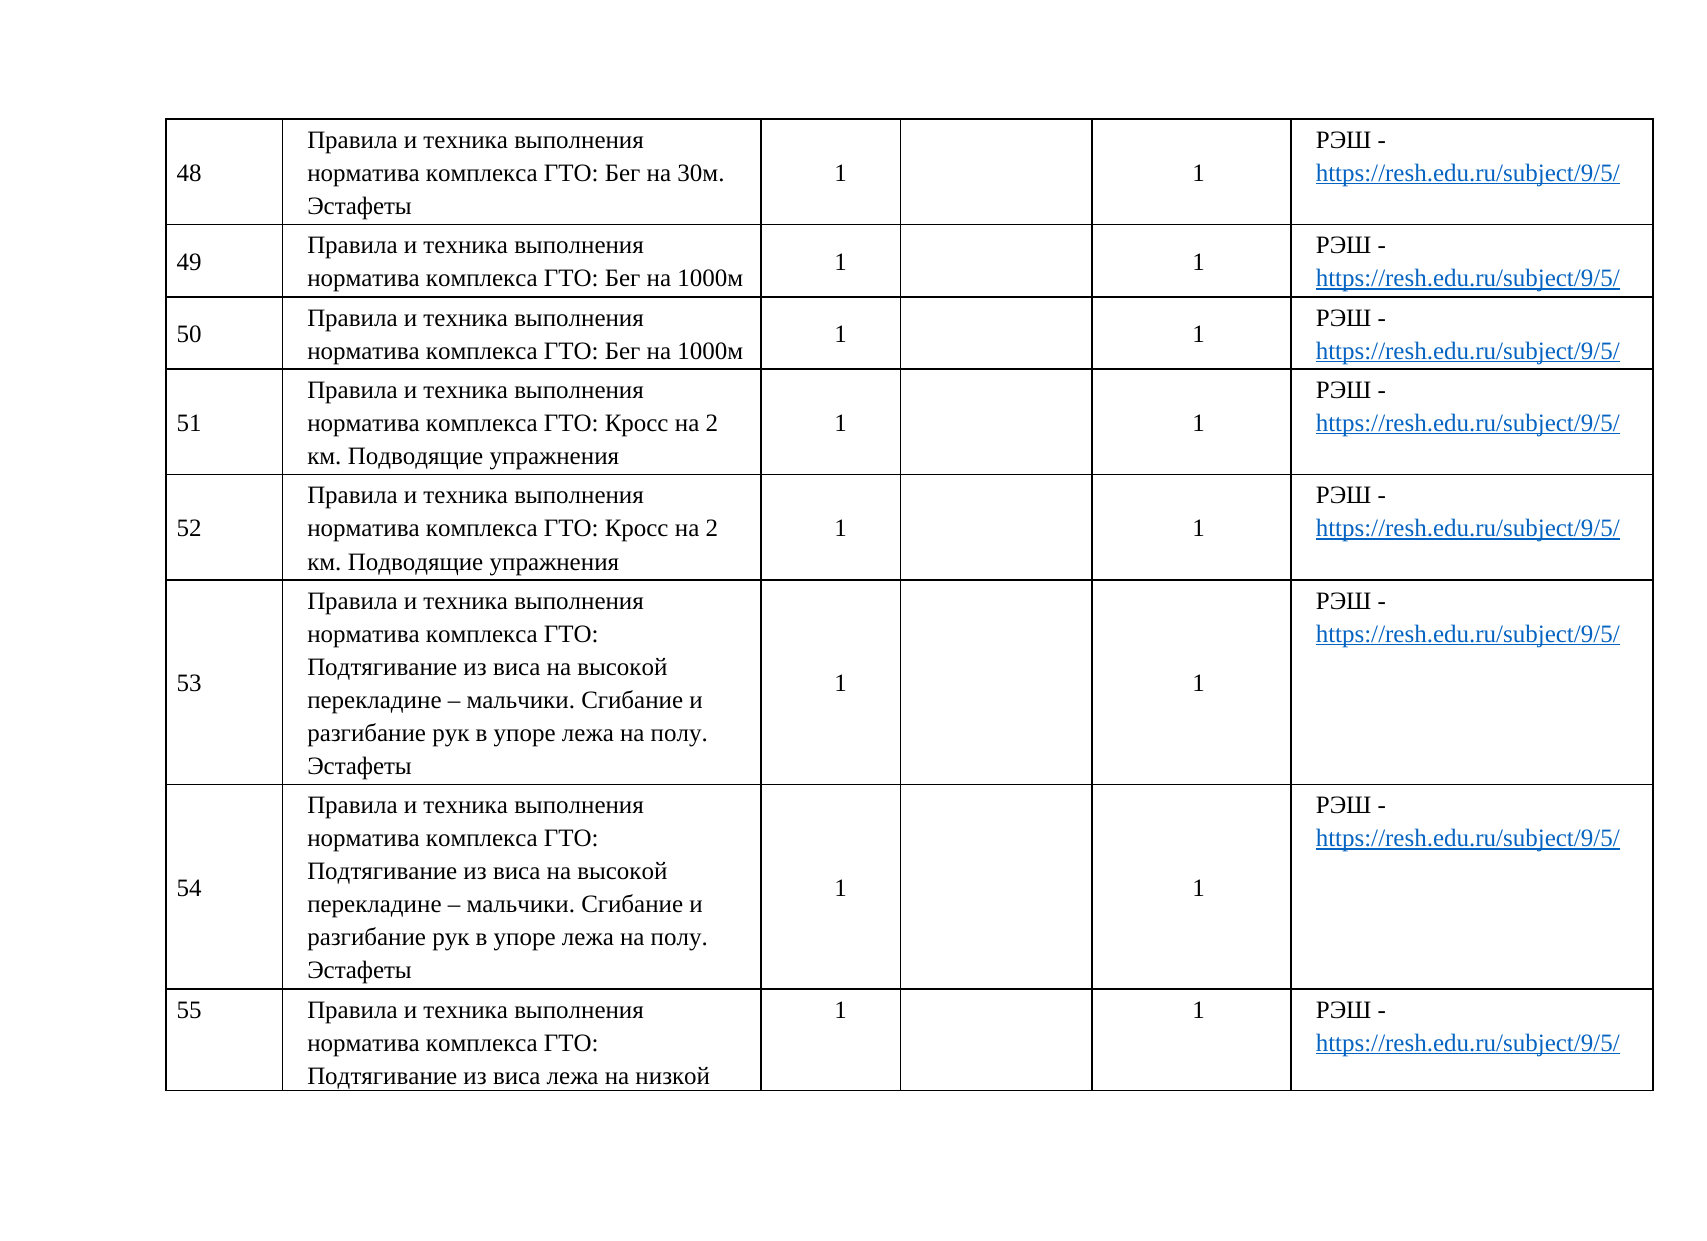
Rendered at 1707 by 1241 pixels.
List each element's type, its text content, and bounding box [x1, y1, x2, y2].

table_cell 1 [1093, 475, 1290, 579]
table_cell 1 [762, 225, 900, 296]
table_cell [283, 990, 760, 1090]
table_cell 53 [167, 581, 282, 784]
table_cell Правила и техника выполнения норматива комплекса ГТО: Бег на 1000м [283, 298, 760, 368]
table_cell [901, 785, 1091, 988]
table_cell [901, 120, 1091, 223]
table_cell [1292, 120, 1652, 223]
table_cell РЭШ - https://resh.edu.ru/subject/9/5/ [1292, 785, 1652, 988]
table_cell 1 [762, 475, 900, 579]
table_cell 1 [762, 298, 900, 368]
table_cell 1 [1093, 785, 1290, 988]
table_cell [1292, 990, 1652, 1090]
table_cell 54 [167, 785, 282, 988]
table_cell Правила и техника выполнения норматива комплекса ГТО: Кросс на 2 км. Подводящие упражнения [283, 475, 760, 579]
table_cell 1 [762, 120, 900, 223]
table_cell 1 [762, 370, 900, 474]
table_cell [901, 225, 1091, 296]
table_cell РЭШ - https://resh.edu.ru/subject/9/5/ [1292, 225, 1652, 296]
table_cell 49 [167, 225, 282, 296]
table_cell Правила и техника выполнения норматива комплекса ГТО: Кросс на 2 км. Подводящие упражнения [283, 370, 760, 474]
table_cell 55 [167, 990, 282, 1090]
table_cell 1 [1093, 120, 1290, 223]
table_cell [901, 298, 1091, 368]
table_cell 1 [1093, 990, 1290, 1090]
table_cell [901, 990, 1091, 1090]
table_cell РЭШ - https://resh.edu.ru/subject/9/5/ [1292, 298, 1652, 368]
table_cell 1 [762, 785, 900, 988]
table_cell 1 [1093, 581, 1290, 784]
table_cell 1 [762, 990, 900, 1090]
table_cell [901, 581, 1091, 784]
table_cell РЭШ - https://resh.edu.ru/subject/9/5/ [1292, 581, 1652, 784]
table_cell 1 [762, 581, 900, 784]
table_cell 1 [1093, 370, 1290, 474]
table_cell [901, 475, 1091, 579]
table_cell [283, 120, 760, 223]
table_cell 48 [167, 120, 282, 223]
table_cell РЭШ - https://resh.edu.ru/subject/9/5/ [1292, 370, 1652, 474]
table_cell 1 [1093, 225, 1290, 296]
table_cell 50 [167, 298, 282, 368]
table_cell РЭШ - https://resh.edu.ru/subject/9/5/ [1292, 475, 1652, 579]
table_cell 1 [1093, 298, 1290, 368]
table_cell Правила и техника выполнения норматива комплекса ГТО: Подтягивание из виса на высокой перекладине – мальчики. Сгибание и разгибание рук в упоре лежа на полу. Эстафеты [283, 581, 760, 784]
table_cell Правила и техника выполнения норматива комплекса ГТО: Подтягивание из виса на высокой перекладине – мальчики. Сгибание и разгибание рук в упоре лежа на полу. Эстафеты [283, 785, 760, 988]
table_cell 51 [167, 370, 282, 474]
table_cell [901, 370, 1091, 474]
table_cell Правила и техника выполнения норматива комплекса ГТО: Бег на 1000м [283, 225, 760, 296]
table_cell 52 [167, 475, 282, 579]
